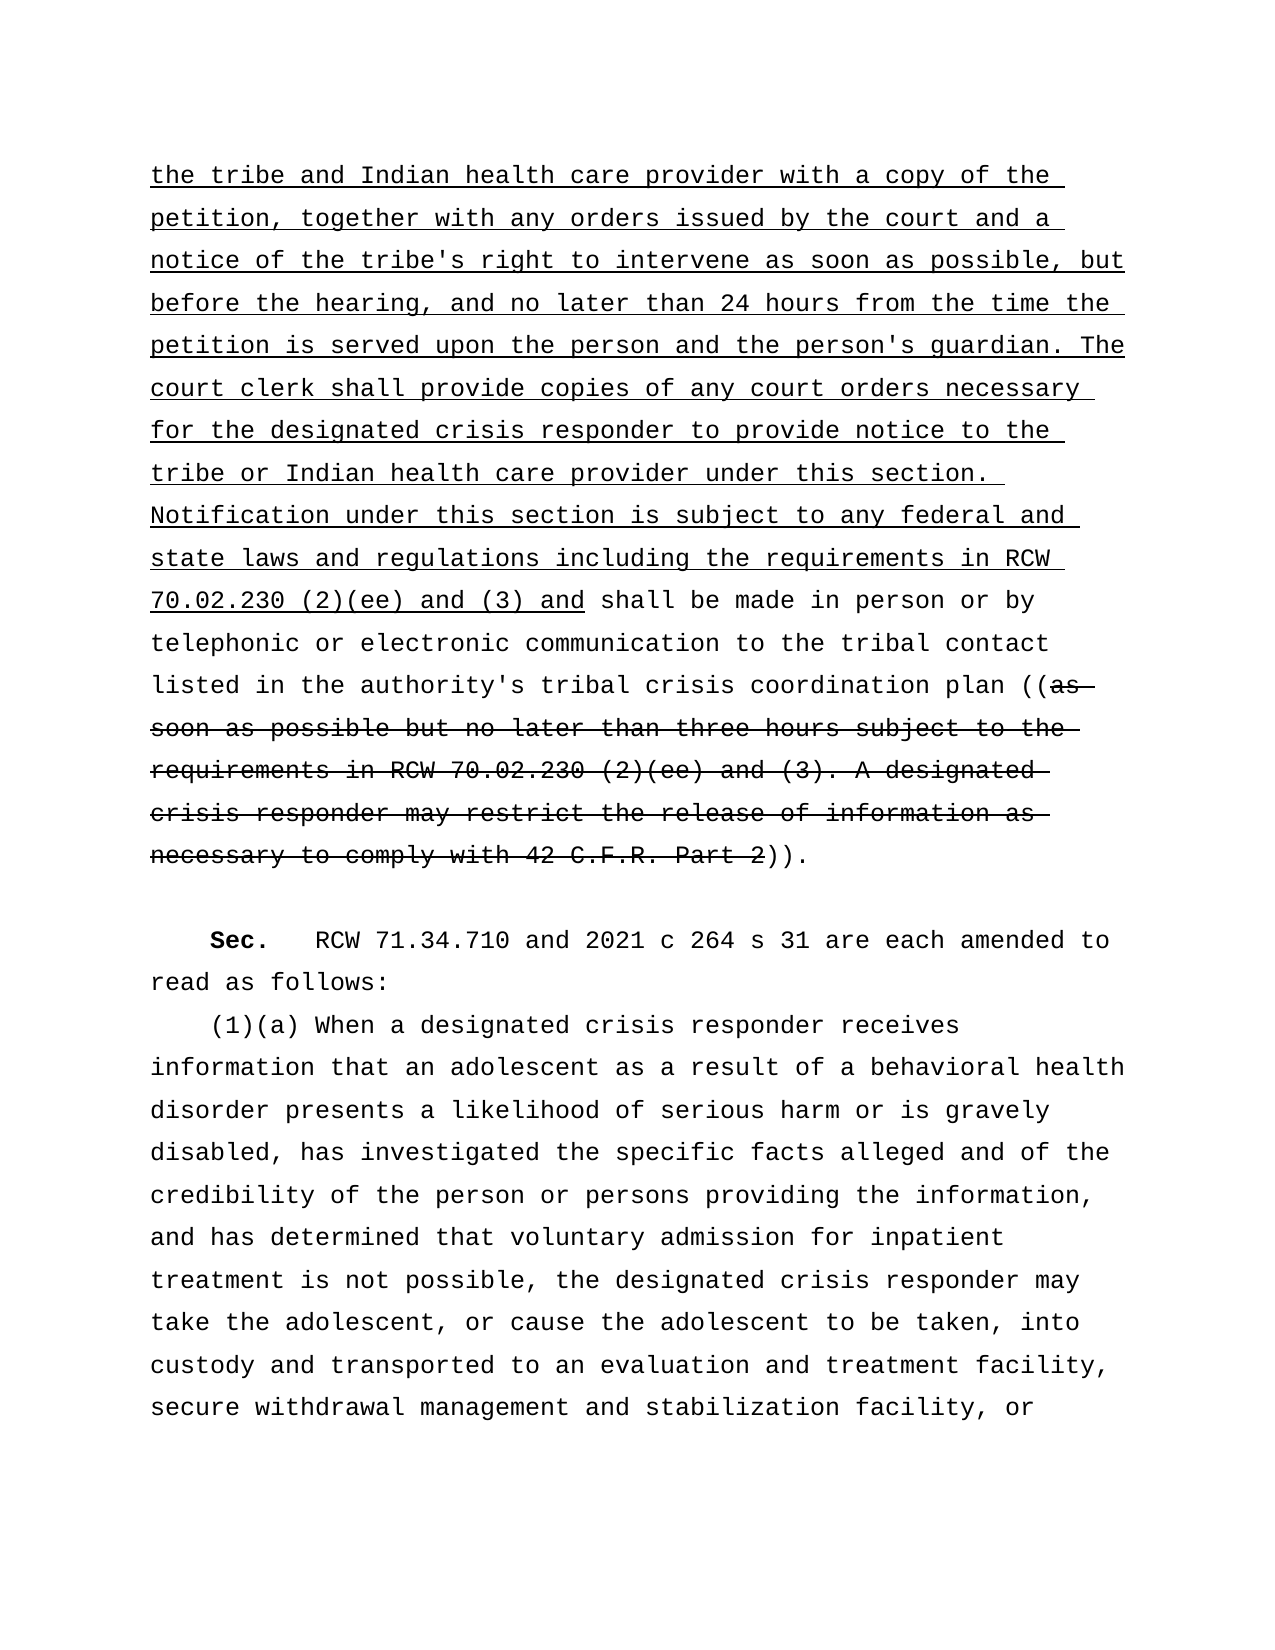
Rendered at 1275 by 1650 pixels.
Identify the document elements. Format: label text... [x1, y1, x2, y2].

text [150, 150, 1125, 271]
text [150, 999, 1125, 1424]
text Sec. RCW 71.34.710 and 2021 c 264 s 31 are each amended to read as follows: [150, 914, 1125, 999]
